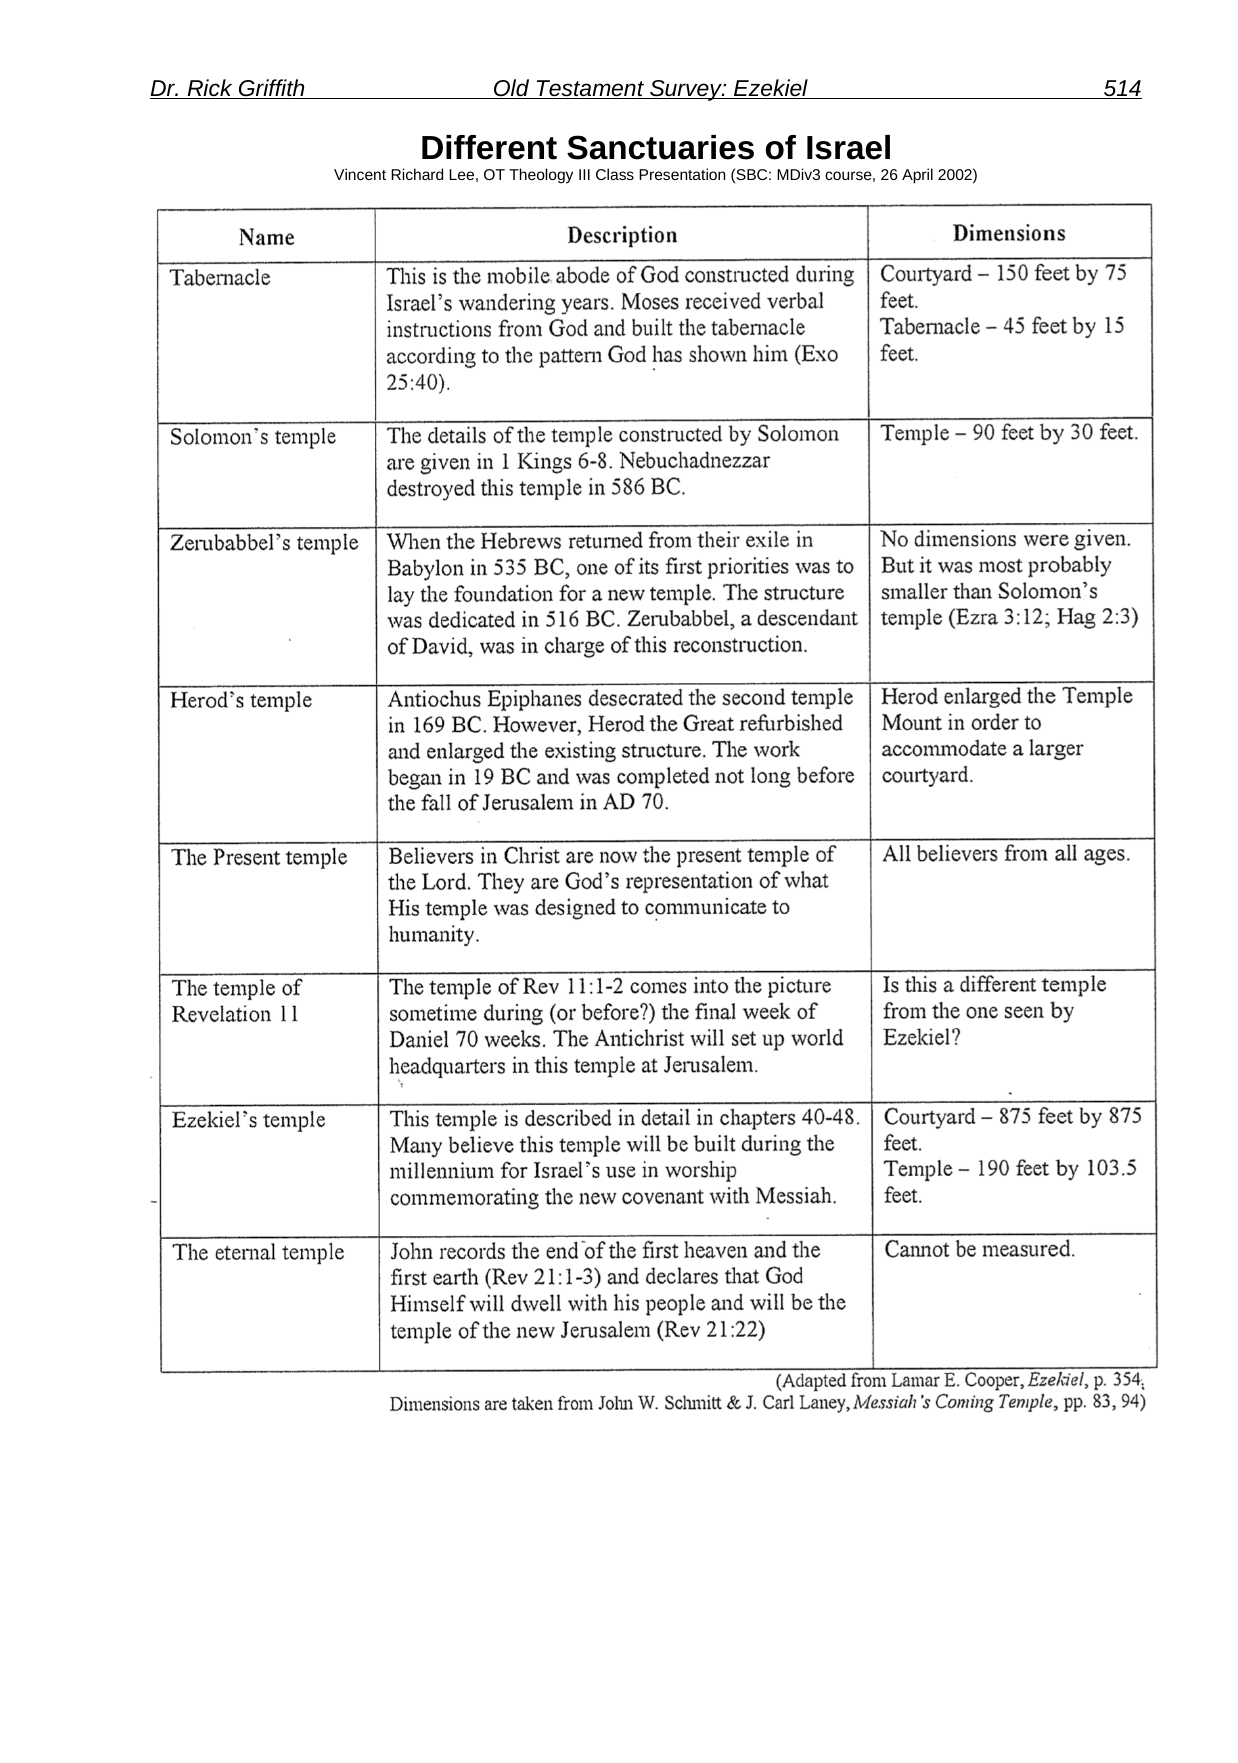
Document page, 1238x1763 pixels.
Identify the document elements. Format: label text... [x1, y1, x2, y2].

text Vincent Richard Lee, OT Theology III Class Presentation (SBC: MDiv3 course, 26 April 2002) [150, 166, 1162, 184]
picture [150, 202, 1163, 1419]
text Different Sanctuaries of Israel [150, 128, 1162, 166]
